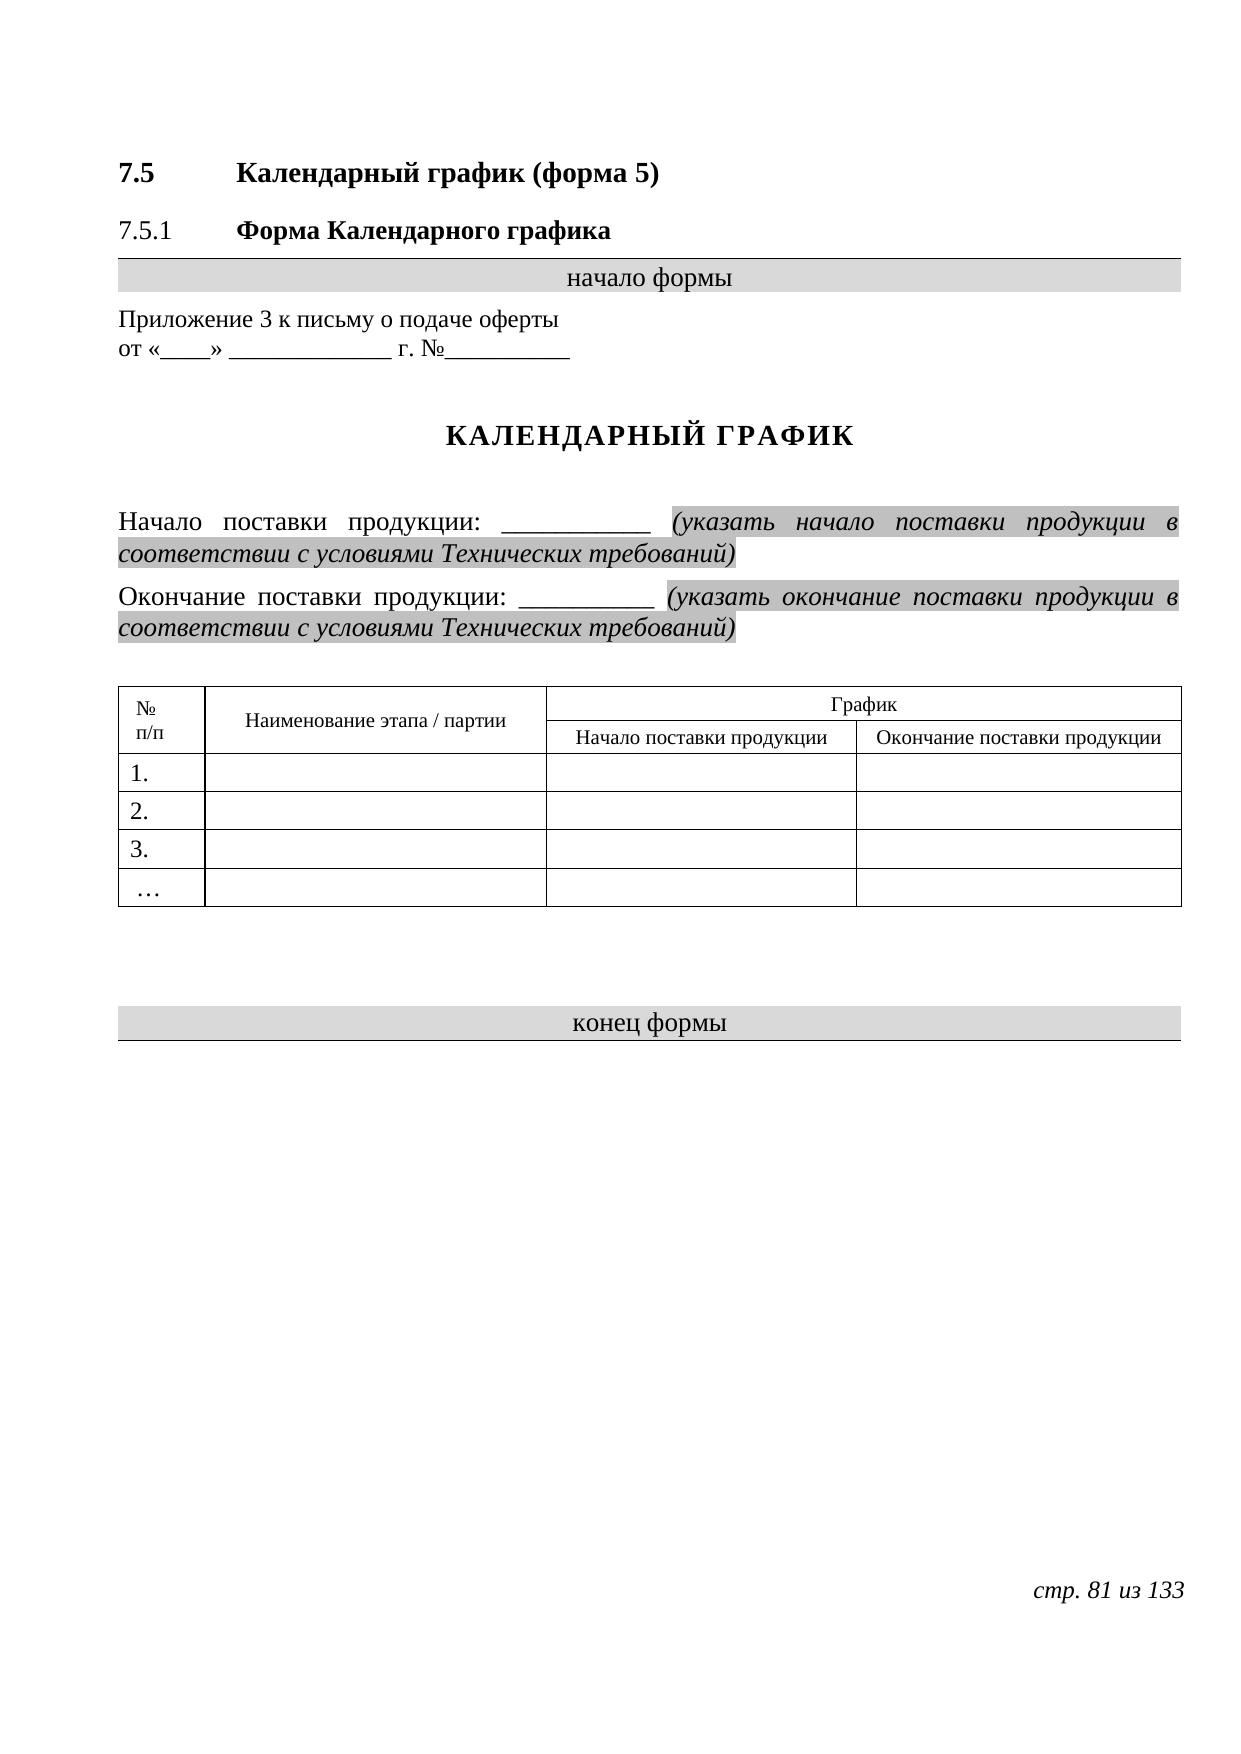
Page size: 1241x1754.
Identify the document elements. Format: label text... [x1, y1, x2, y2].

table_cell [547, 754, 856, 791]
table_cell [547, 792, 856, 829]
table_cell [857, 830, 1181, 867]
text Начало поставки продукции: ___________ (указать начало поставки продукции в соответствии с условиями Технических требований) [118, 506, 672, 537]
table_cell [119, 792, 204, 829]
table_cell [547, 869, 856, 906]
table_cell [547, 830, 856, 867]
table_cell [206, 869, 546, 906]
table_cell [206, 830, 546, 867]
table_cell … [119, 869, 204, 906]
table_header Наименование этапа / партии [206, 687, 546, 753]
text начало формы [118, 259, 1181, 292]
table_cell [206, 754, 546, 791]
table_cell [119, 754, 204, 791]
table_cell [857, 754, 1181, 791]
text Начало поставки продукции: ___________ (указать начало поставки продукции в соответствии с условиями Технических требований) [736, 506, 1181, 568]
table_cell Начало поставки продукции [547, 721, 856, 753]
table_cell [857, 869, 1181, 906]
table_header № п/п [119, 687, 204, 753]
text Окончание поставки продукции: __________ (указать окончание поставки продукции в соответствии с условиями Технических требований) [736, 580, 1181, 643]
table_cell Окончание поставки продукции [857, 721, 1181, 753]
text Приложение 3 к письму о подаче оферты от «____» _____________ г. №__________ [118, 304, 1181, 362]
table_cell [857, 792, 1181, 829]
text Форма Календарного графика [118, 214, 1181, 245]
text Окончание поставки продукции: __________ (указать окончание поставки продукции в соответствии с условиями Технических требований) [118, 580, 667, 611]
table_cell [206, 792, 546, 829]
table_header График [547, 687, 1181, 720]
text Календарный график [118, 418, 1181, 452]
table_cell [119, 830, 204, 867]
text конец формы [118, 1006, 1181, 1040]
subtitle Календарный график (форма 5) [118, 156, 1181, 189]
